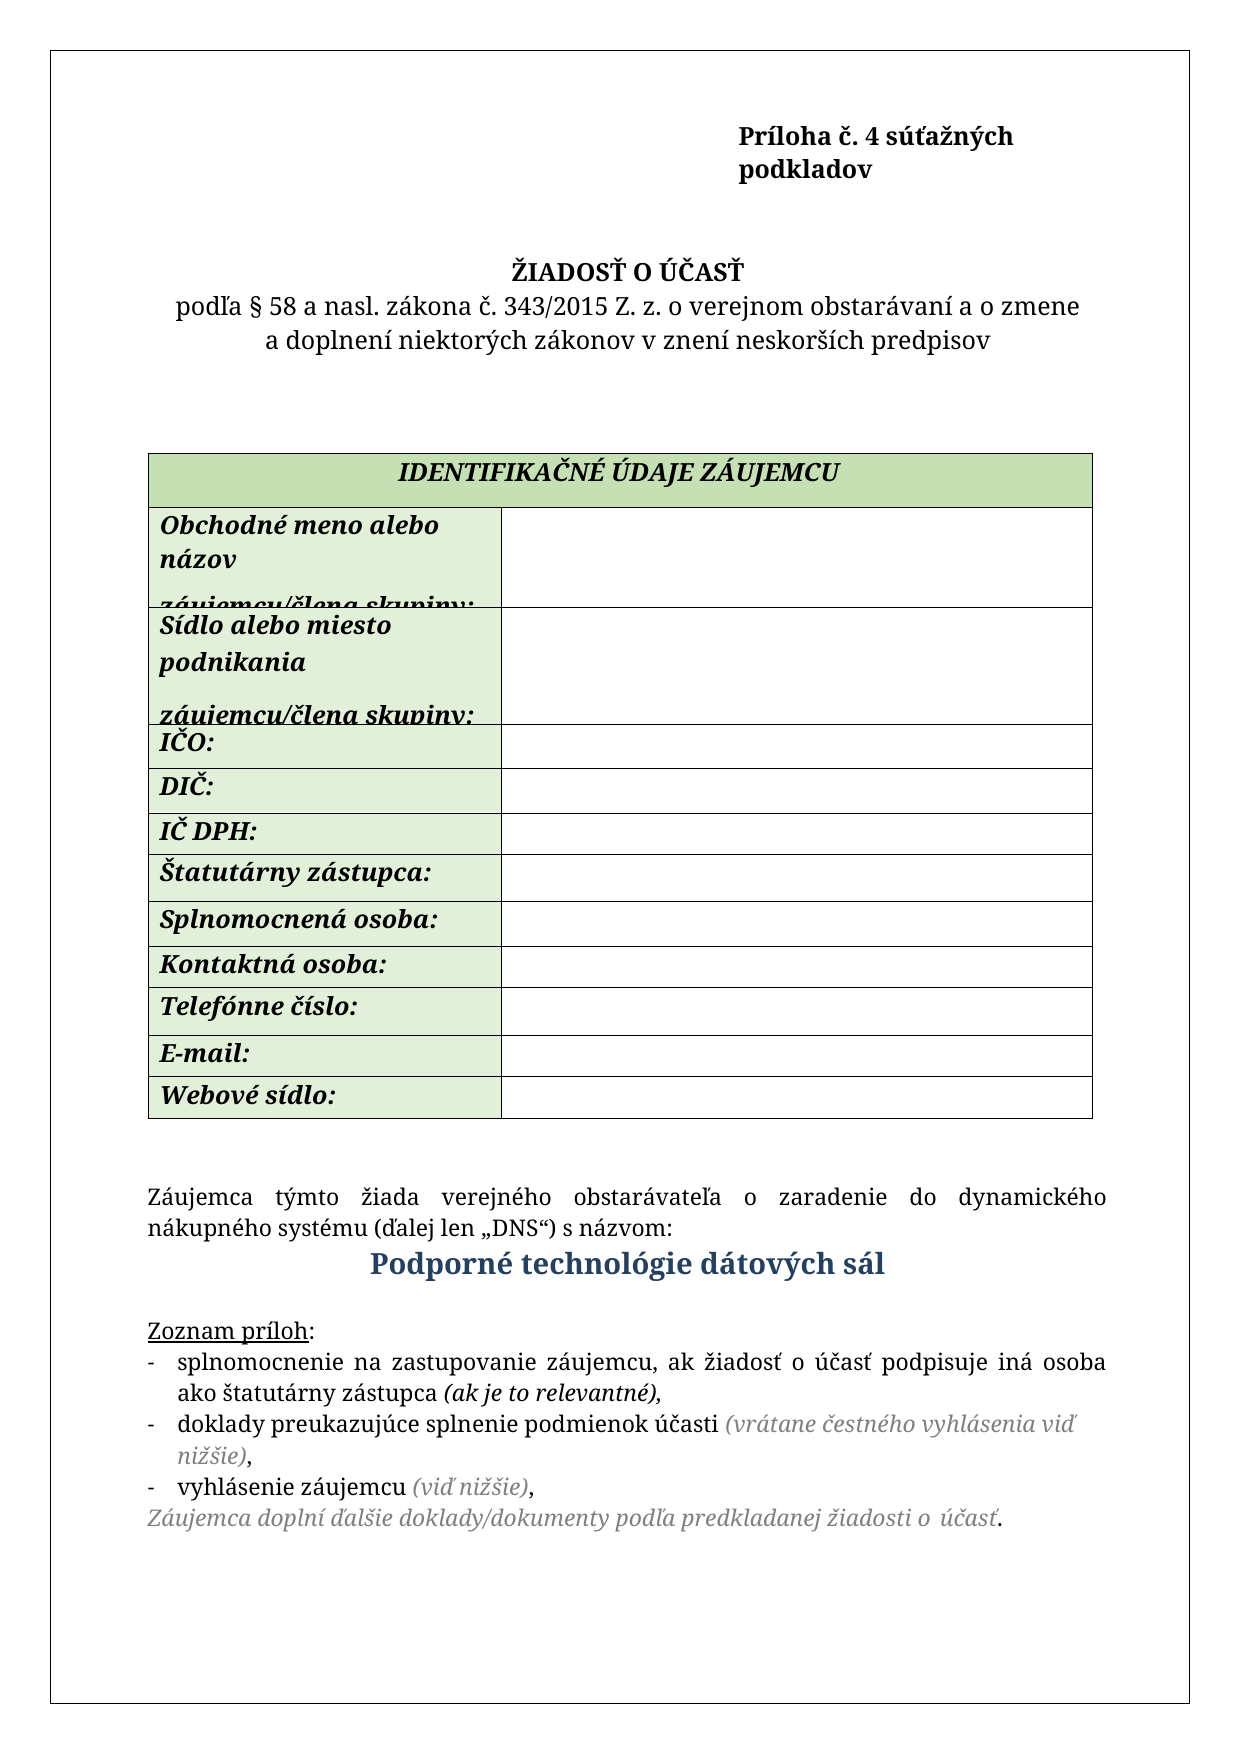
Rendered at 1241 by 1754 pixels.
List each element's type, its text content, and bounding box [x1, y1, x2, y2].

table_cell [502, 725, 1092, 768]
table_cell [502, 769, 1092, 812]
table_cell [502, 902, 1092, 946]
text Zoznam príloh: [147, 1314, 1108, 1346]
table_cell [502, 988, 1092, 1035]
table_cell IČO: [149, 725, 501, 768]
table_header IDENTIFIKAČNÉ ÚDAJE ZÁUJEMCU [149, 454, 1092, 507]
table_cell [502, 608, 1092, 724]
table_cell [502, 1036, 1092, 1076]
table_cell Telefónne číslo: [149, 988, 501, 1035]
table_cell DIČ: [149, 769, 501, 812]
table_cell IČ DPH: [149, 814, 501, 854]
text žiadosŤ o účasť [147, 254, 1108, 288]
text Podporné technológie dátových sál [147, 1244, 1108, 1283]
text Záujemca doplní ďalšie doklady/dokumenty podľa predkladanej žiadosti o účasť. [147, 1502, 1108, 1533]
table_cell Kontaktná osoba: [149, 947, 501, 987]
table_cell Splnomocnená osoba: [149, 902, 501, 946]
table_cell [502, 814, 1092, 854]
table_cell Sídlo alebo miesto podnikania záujemcu/člena skupiny: [149, 608, 501, 724]
table_cell [502, 855, 1092, 901]
table_cell [502, 1077, 1092, 1118]
list vyhlásenie záujemcu (viď nižšie), [147, 1471, 1108, 1502]
table_cell [502, 947, 1092, 987]
list splnomocnenie na zastupovanie záujemcu, ak žiadosť o účasť podpisuje iná osoba ako štatutárny zástupca (ak je to relevantné), [147, 1346, 1108, 1408]
table_cell Štatutárny zástupca: [149, 855, 501, 901]
list doklady preukazujúce splnenie podmienok účasti (vrátane čestného vyhlásenia viď nižšie), [147, 1408, 1108, 1471]
table_cell Webové sídlo: [149, 1077, 501, 1118]
table_cell Obchodné meno alebo názov záujemcu/člena skupiny: [149, 508, 501, 607]
table_cell [502, 508, 1092, 607]
text Záujemca týmto žiada verejného obstarávateľa o zaradenie do dynamického nákupného systému (ďalej len „DNS“) s názvom: [147, 1181, 1108, 1244]
text Príloha č. 4 súťažných podkladov [738, 118, 1108, 186]
text podľa § 58 a nasl. zákona č. 343/2015 Z. z. o verejnom obstarávaní a o zmene a doplnení niektorých zákonov v znení neskorších predpisov [147, 288, 1108, 357]
table_cell E-mail: [149, 1036, 501, 1076]
